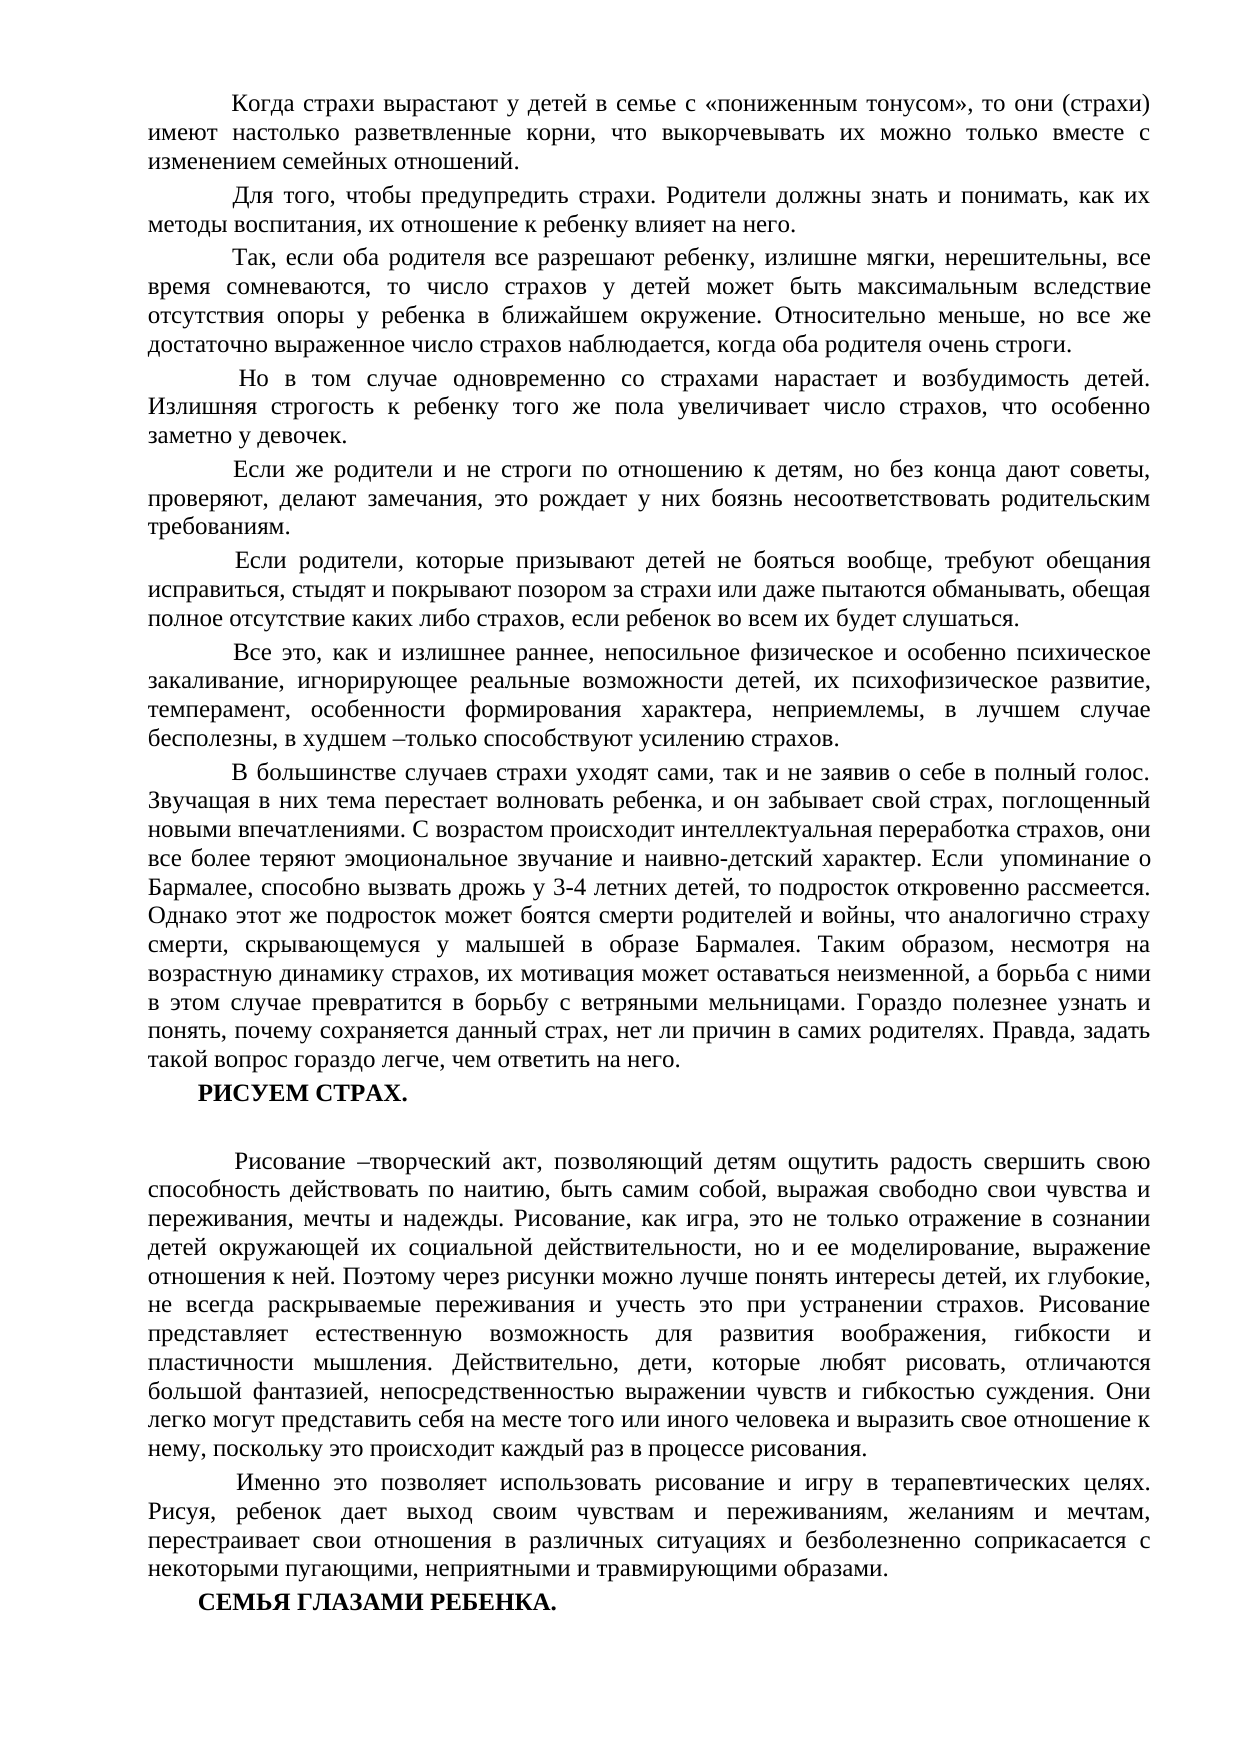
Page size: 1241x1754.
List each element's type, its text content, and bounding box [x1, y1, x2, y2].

text Для того, чтобы предупредить страхи. Родители должны знать и понимать, как их методы воспитания, их отношение к ребенку влияет на него. [148, 180, 1152, 237]
text Именно это позволяет использовать рисование и игру в терапевтических целях. Рисуя, ребенок дает выход своим чувствам и переживаниям, желаниям и мечтам, перестраивает свои отношения в различных ситуациях и безболезненно соприкасается с некоторыми пугающими, неприятными и травмирующими образами. [148, 1467, 1152, 1582]
text СЕМЬЯ ГЛАЗАМИ РЕБЕНКА. [148, 1587, 1152, 1616]
text Рисование –творческий акт, позволяющий детям ощутить радость свершить свою способность действовать по наитию, быть самим собой, выражая свободно свои чувства и переживания, мечты и надежды. Рисование, как игра, это не только отражение в сознании детей окружающей их социальной действительности, но и ее моделирование, выражение отношения к ней. Поэтому через рисунки можно лучше понять интересы детей, их глубокие, не всегда раскрываемые переживания и учесть это при устранении страхов. Рисование представляет естественную возможность для развития воображения, гибкости и пластичности мышления. Действительно, дети, которые любят рисовать, отличаются большой фантазией, непосредственностью выражении чувств и гибкостью суждения. Они легко могут представить себя на месте того или иного человека и выразить свое отношение к нему, поскольку это происходит каждый раз в процессе рисования. [148, 1146, 1152, 1462]
text Но в том случае одновременно со страхами нарастает и возбудимость детей. Излишняя строгость к ребенку того же пола увеличивает число страхов, что особенно заметно у девочек. [148, 363, 1152, 449]
text Когда страхи вырастают у детей в семье с «пониженным тонусом», то они (страхи) имеют настолько разветвленные корни, что выкорчевывать их можно только вместе с изменением семейных отношений. [148, 88, 1152, 175]
text В большинстве случаев страхи уходят сами, так и не заявив о себе в полный голос. Звучащая в них тема перестает волновать ребенка, и он забывает свой страх, поглощенный новыми впечатлениями. С возрастом происходит интеллектуальная переработка страхов, они все более теряют эмоциональное звучание и наивно-детский характер. Если упоминание о Бармалее, способно вызвать дрожь у 3-4 летних детей, то подросток откровенно рассмеется. Однако этот же подросток может боятся смерти родителей и войны, что аналогично страху смерти, скрывающемуся у малышей в образе Бармалея. Таким образом, несмотря на возрастную динамику страхов, их мотивация может оставаться неизменной, а борьба с ними в этом случае превратится в борьбу с ветряными мельницами. Гораздо полезнее узнать и понять, почему сохраняется данный страх, нет ли причин в самих родителях. Правда, задать такой вопрос гораздо легче, чем ответить на него. [148, 757, 1152, 1073]
text РИСУЕМ СТРАХ. [148, 1078, 1152, 1107]
text Все это, как и излишнее раннее, непосильное физическое и особенно психическое закаливание, игнорирующее реальные возможности детей, их психофизическое развитие, темперамент, особенности формирования характера, неприемлемы, в лучшем случае бесполезны, в худшем –только способствуют усилению страхов. [148, 637, 1152, 752]
text Если же родители и не строги по отношению к детям, но без конца дают советы, проверяют, делают замечания, это рождает у них боязнь несоответствовать родительским требованиям. [148, 454, 1152, 540]
text Если родители, которые призывают детей не бояться вообще, требуют обещания исправиться, стыдят и покрывают позором за страхи или даже пытаются обманывать, обещая полное отсутствие каких либо страхов, если ребенок во всем их будет слушаться. [148, 545, 1152, 632]
text Так, если оба родителя все разрешают ребенку, излишне мягки, нерешительны, все время сомневаются, то число страхов у детей может быть максимальным вследствие отсутствия опоры у ребенка в ближайшем окружение. Относительно меньше, но все же достаточно выраженное число страхов наблюдается, когда оба родителя очень строги. [148, 242, 1152, 357]
